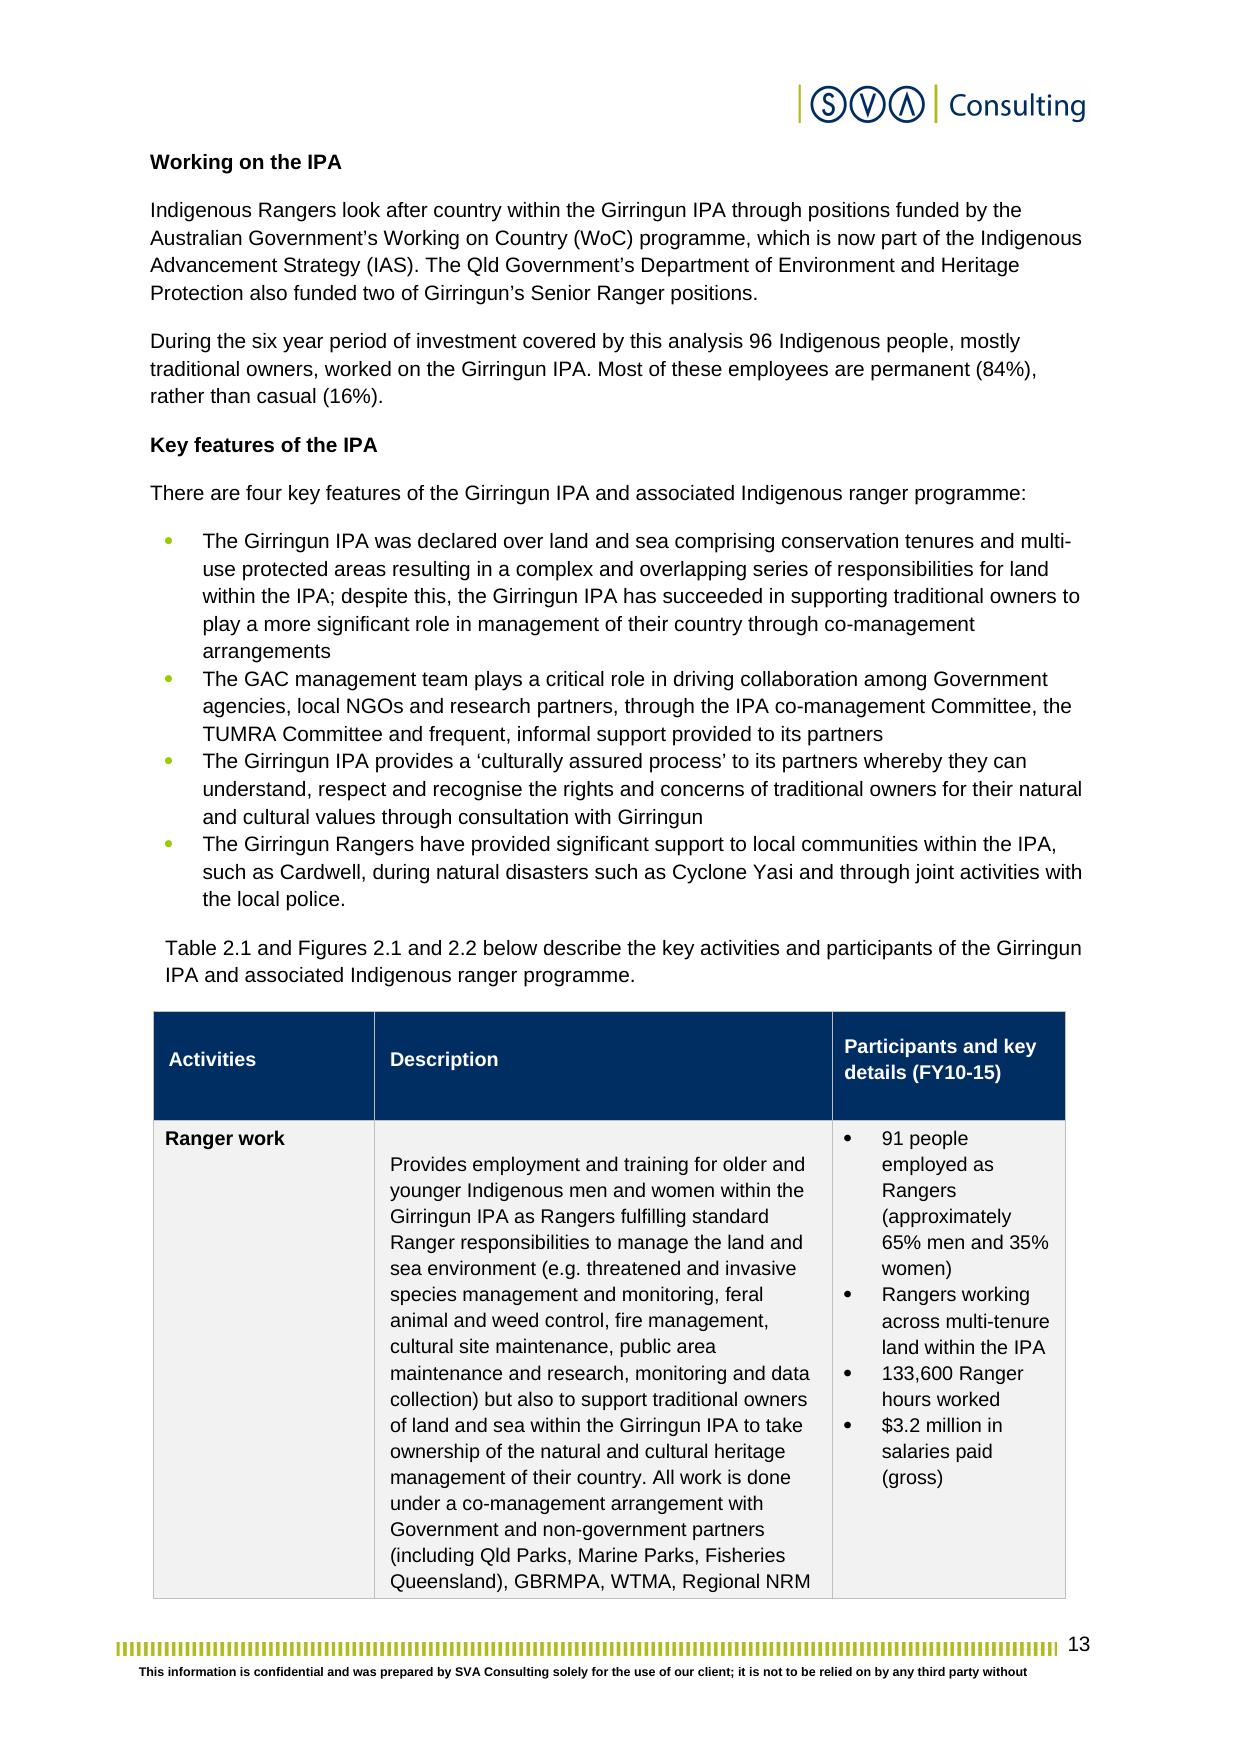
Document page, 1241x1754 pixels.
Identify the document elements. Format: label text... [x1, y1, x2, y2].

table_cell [833, 1121, 1065, 1598]
text During the six year period of investment covered by this analysis 96 Indigenous people, mostly traditional owners, worked on the Girringun IPA. Most of these employees are permanent (84%), rather than casual (16%). [150, 329, 1090, 408]
list The GAC management team plays a critical role in driving collaboration among Government agencies, local NGOs and research partners, through the IPA co-management Committee, the TUMRA Committee and frequent, informal support provided to its partners [165, 667, 1090, 746]
picture [116, 1642, 1057, 1656]
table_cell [375, 1121, 832, 1598]
text Table 2.1 and Figures 2.1 and 2.2 below describe the key activities and participants of the Girringun IPA and associated Indigenous ranger programme. [165, 935, 1090, 987]
text Key features of the IPA [150, 432, 1090, 456]
list The Girringun Rangers have provided significant support to local communities within the IPA, such as Cardwell, during natural disasters such as Cyclone Yasi and through joint activities with the local police. [165, 832, 1090, 911]
text Working on the IPA [150, 150, 1090, 174]
list The Girringun IPA was declared over land and sea comprising conservation tenures and multi-use protected areas resulting in a complex and overlapping series of responsibilities for land within the IPA; despite this, the Girringun IPA has succeeded in supporting traditional owners to play a more significant role in management of their country through co-management arrangements [165, 529, 1090, 663]
table_cell Ranger work [154, 1121, 374, 1598]
table_header Participants and key details (FY10-15) [833, 1012, 1065, 1120]
table_header Activities [154, 1012, 374, 1120]
table_header Description [375, 1012, 832, 1120]
picture [798, 81, 1091, 123]
text Indigenous Rangers look after country within the Girringun IPA through positions funded by the Australian Government’s Working on Country (WoC) programme, which is now part of the Indigenous Advancement Strategy (IAS). The Qld Government’s Department of Environment and Heritage Protection also funded two of Girringun’s Senior Ranger positions. [150, 198, 1090, 305]
list The Girringun IPA provides a ‘culturally assured process’ to its partners whereby they can understand, respect and recognise the rights and concerns of traditional owners for their natural and cultural values through consultation with Girringun [165, 749, 1090, 828]
text There are four key features of the Girringun IPA and associated Indigenous ranger programme: [150, 481, 1090, 505]
